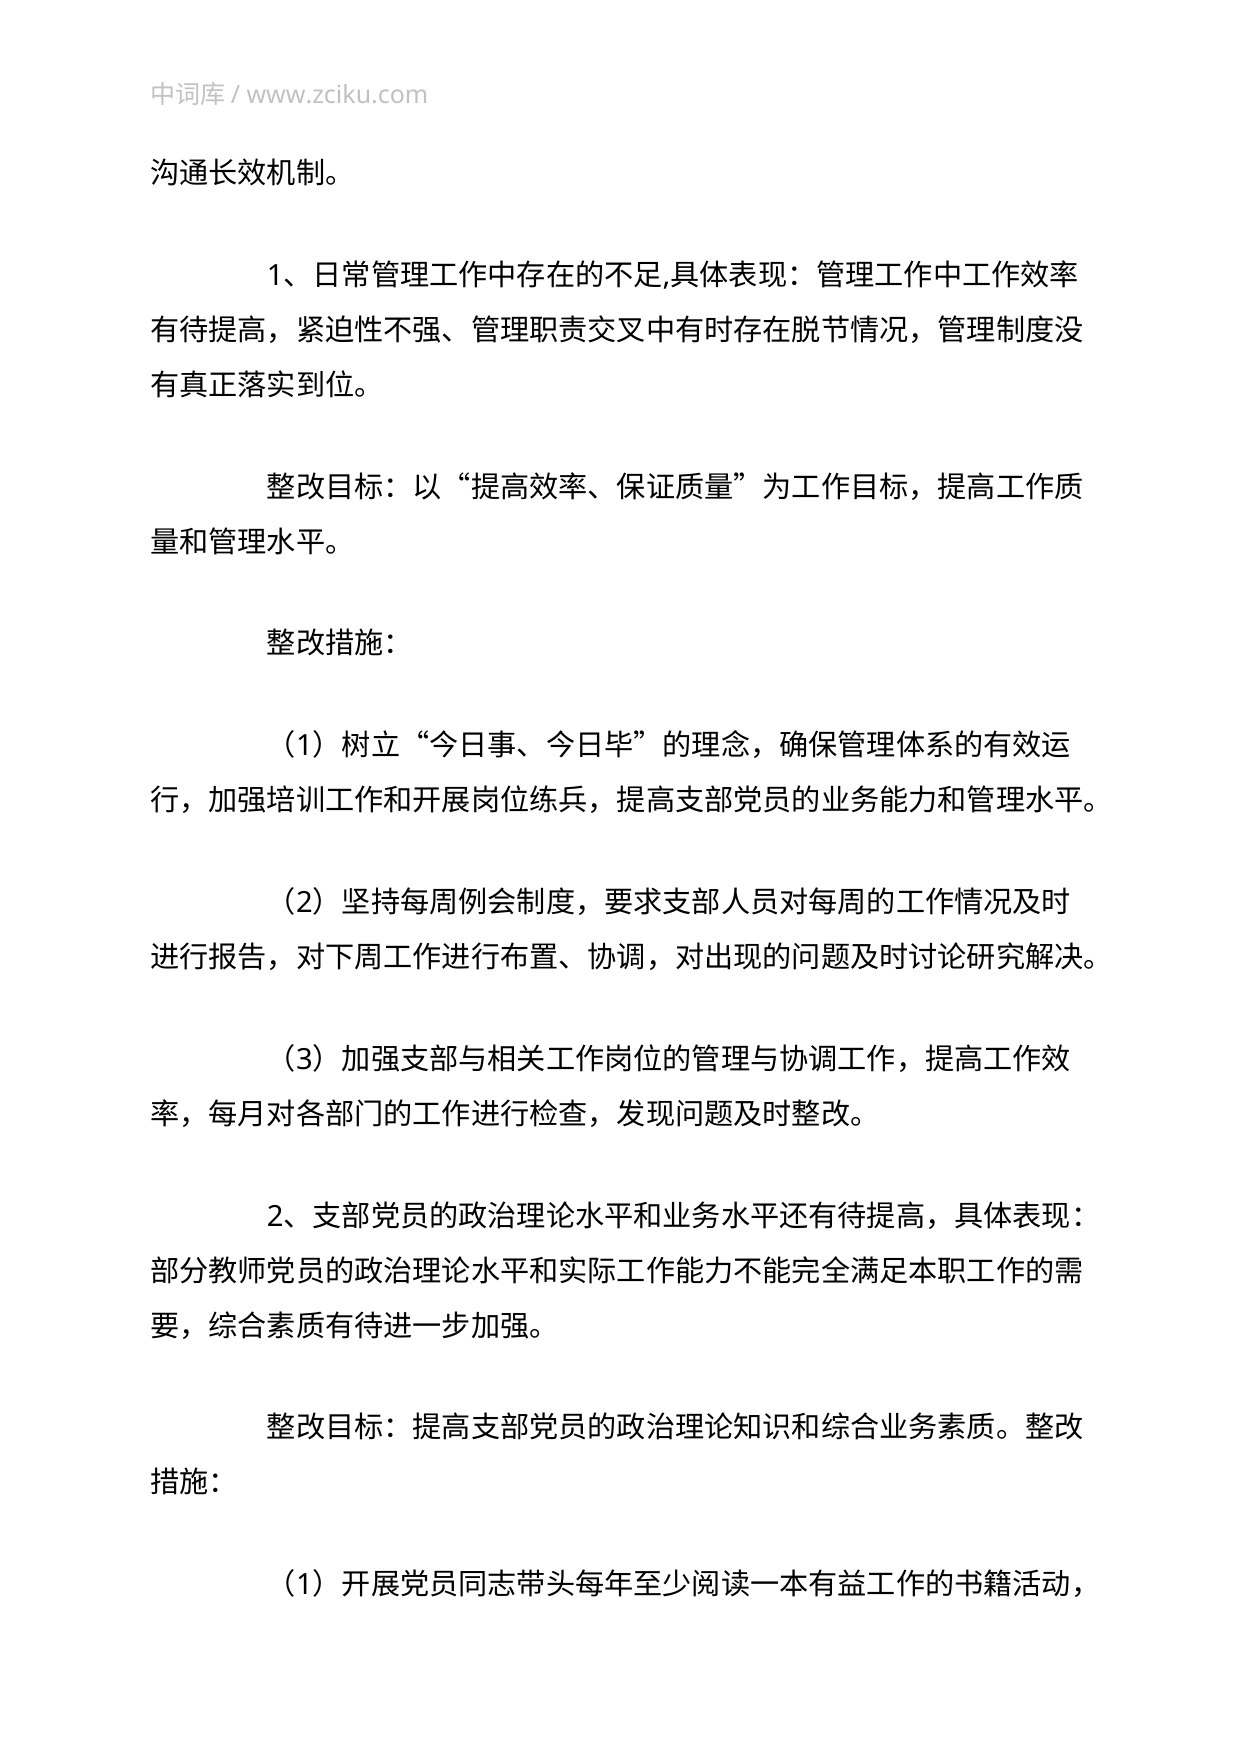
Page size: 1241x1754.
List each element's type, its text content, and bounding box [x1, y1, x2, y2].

text 整改措施： [150, 620, 1090, 662]
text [150, 150, 1090, 192]
text 2、支部党员的政治理论水平和业务水平还有待提高，具体表现：部分教师党员的政治理论水平和实际工作能力不能完全满足本职工作的需要，综合素质有待进一步加强。 [150, 1192, 1090, 1344]
text 整改目标：提高支部党员的政治理论知识和综合业务素质。整改措施： [150, 1404, 1090, 1501]
text 整改目标：以“提高效率、保证质量”为工作目标，提高工作质量和管理水平。 [150, 463, 1090, 561]
text （2）坚持每周例会制度，要求支部人员对每周的工作情况及时进行报告，对下周工作进行布置、协调，对出现的问题及时讨论研究解决。 [150, 879, 1090, 976]
text 1、日常管理工作中存在的不足,具体表现：管理工作中工作效率有待提高，紧迫性不强、管理职责交叉中有时存在脱节情况，管理制度没有真正落实到位。 [150, 252, 1090, 404]
text （3）加强支部与相关工作岗位的管理与协调工作，提高工作效率，每月对各部门的工作进行检查，发现问题及时整改。 [150, 1035, 1090, 1133]
text （1）树立“今日事、今日毕”的理念，确保管理体系的有效运行，加强培训工作和开展岗位练兵，提高支部党员的业务能力和管理水平。 [150, 722, 1090, 819]
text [150, 1561, 1090, 1603]
